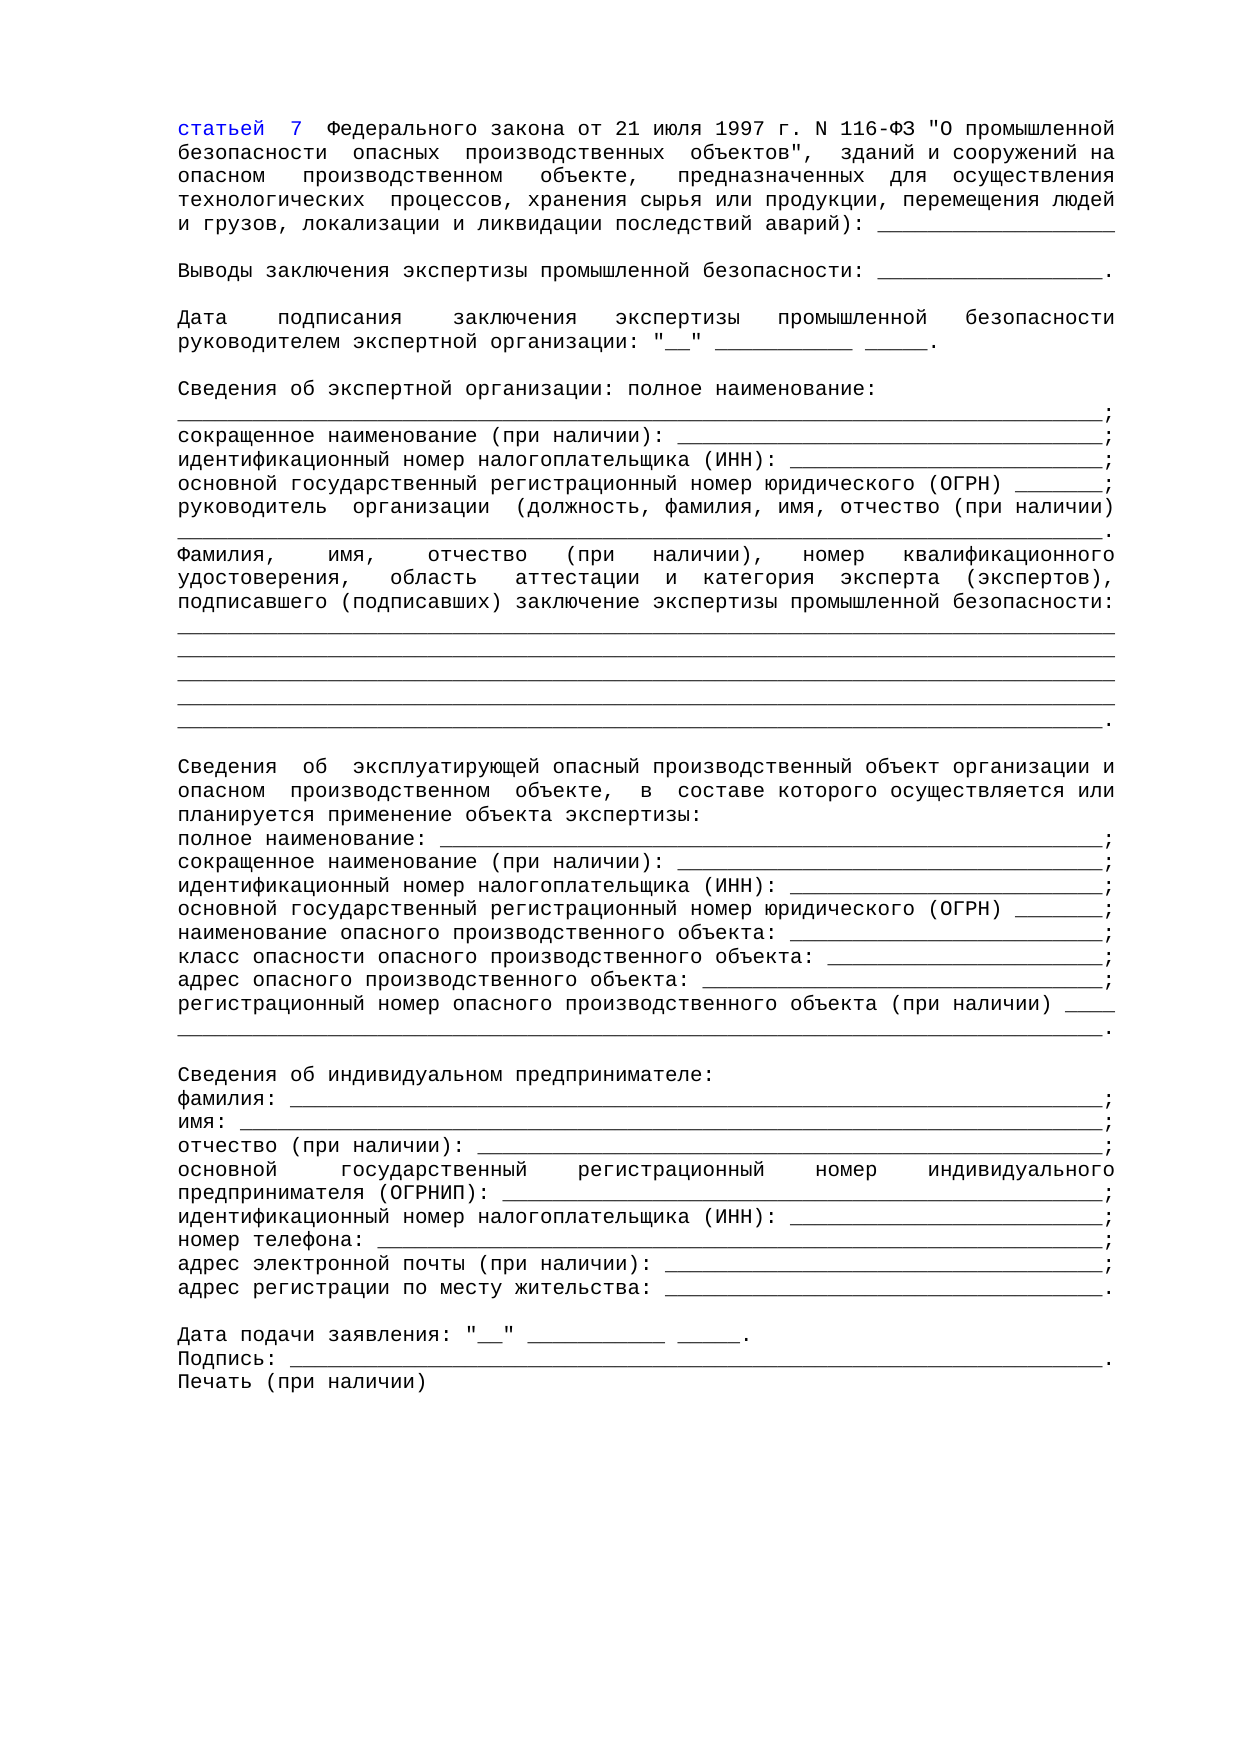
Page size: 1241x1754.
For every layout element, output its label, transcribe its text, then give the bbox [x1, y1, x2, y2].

text предпринимателя (ОГРНИП): ________________________________________________; [177, 1182, 1152, 1206]
text наименование опасного производственного объекта: _________________________; [177, 922, 1152, 946]
text технологических процессов, хранения сырья или продукции, перемещения людей [177, 189, 1152, 213]
text __________________________________________________________________________; [177, 402, 1152, 426]
text удостоверения, область аттестации и категория эксперта (экспертов), [177, 567, 1152, 591]
text Фамилия, имя, отчество (при наличии), номер квалификационного [177, 544, 1152, 567]
text Выводы заключения экспертизы промышленной безопасности: __________________. [177, 260, 1152, 284]
text идентификационный номер налогоплательщика (ИНН): _________________________; [177, 449, 1152, 473]
text ___________________________________________________________________________ [177, 686, 1152, 709]
text ___________________________________________________________________________ [177, 662, 1152, 686]
text ___________________________________________________________________________ [177, 615, 1152, 638]
text основной государственный регистрационный номер юридического (ОГРН) _______; [177, 473, 1152, 496]
text имя: _____________________________________________________________________; [177, 1111, 1152, 1135]
text ___________________________________________________________________________ [177, 638, 1152, 662]
text идентификационный номер налогоплательщика (ИНН): _________________________; [177, 1206, 1152, 1229]
text основной государственный регистрационный номер юридического (ОГРН) _______; [177, 898, 1152, 922]
text руководитель организации (должность, фамилия, имя, отчество (при наличии) [177, 496, 1152, 520]
text опасном производственном объекте, предназначенных для осуществления [177, 165, 1152, 189]
text Дата подачи заявления: "__" ___________ _____. [177, 1324, 1152, 1348]
text адрес опасного производственного объекта: ________________________________; [177, 969, 1152, 993]
text Подпись: _________________________________________________________________. [177, 1348, 1152, 1371]
text номер телефона: __________________________________________________________; [177, 1229, 1152, 1253]
text регистрационный номер опасного производственного объекта (при наличии) ____ [177, 993, 1152, 1017]
text отчество (при наличии): __________________________________________________; [177, 1135, 1152, 1158]
text сокращенное наименование (при наличии): __________________________________; [177, 851, 1152, 875]
text полное наименование: _____________________________________________________; [177, 827, 1152, 851]
text __________________________________________________________________________. [177, 520, 1152, 544]
text идентификационный номер налогоплательщика (ИНН): _________________________; [177, 875, 1152, 898]
text сокращенное наименование (при наличии): __________________________________; [177, 426, 1152, 449]
text фамилия: _________________________________________________________________; [177, 1088, 1152, 1111]
text и грузов, локализации и ликвидации последствий аварий): ___________________ [177, 213, 1152, 236]
text класс опасности опасного производственного объекта: ______________________; [177, 946, 1152, 969]
text планируется применение объекта экспертизы: [177, 804, 1152, 827]
text Сведения об эксплуатирующей опасный производственный объект организации и [177, 757, 1152, 780]
text основной государственный регистрационный номер индивидуального [177, 1158, 1152, 1182]
text адрес электронной почты (при наличии): ___________________________________; [177, 1253, 1152, 1277]
text __________________________________________________________________________. [177, 1017, 1152, 1040]
text руководителем экспертной организации: "__" ___________ _____. [177, 331, 1152, 354]
text Дата подписания заключения экспертизы промышленной безопасности [177, 307, 1152, 331]
text адрес регистрации по месту жительства: ___________________________________. [177, 1277, 1152, 1300]
text Печать (при наличии) [177, 1371, 1152, 1395]
text Сведения об индивидуальном предпринимателе: [177, 1064, 1152, 1088]
text __________________________________________________________________________. [177, 709, 1152, 733]
text безопасности опасных производственных объектов", зданий и сооружений на [177, 142, 1152, 165]
text опасном производственном объекте, в составе которого осуществляется или [177, 780, 1152, 804]
text подписавшего (подписавших) заключение экспертизы промышленной безопасности: [177, 591, 1152, 615]
text статьей 7 Федерального закона от 21 июля 1997 г. N 116-ФЗ "О промышленной [177, 118, 1152, 142]
text Сведения об экспертной организации: полное наименование: [177, 378, 1152, 402]
